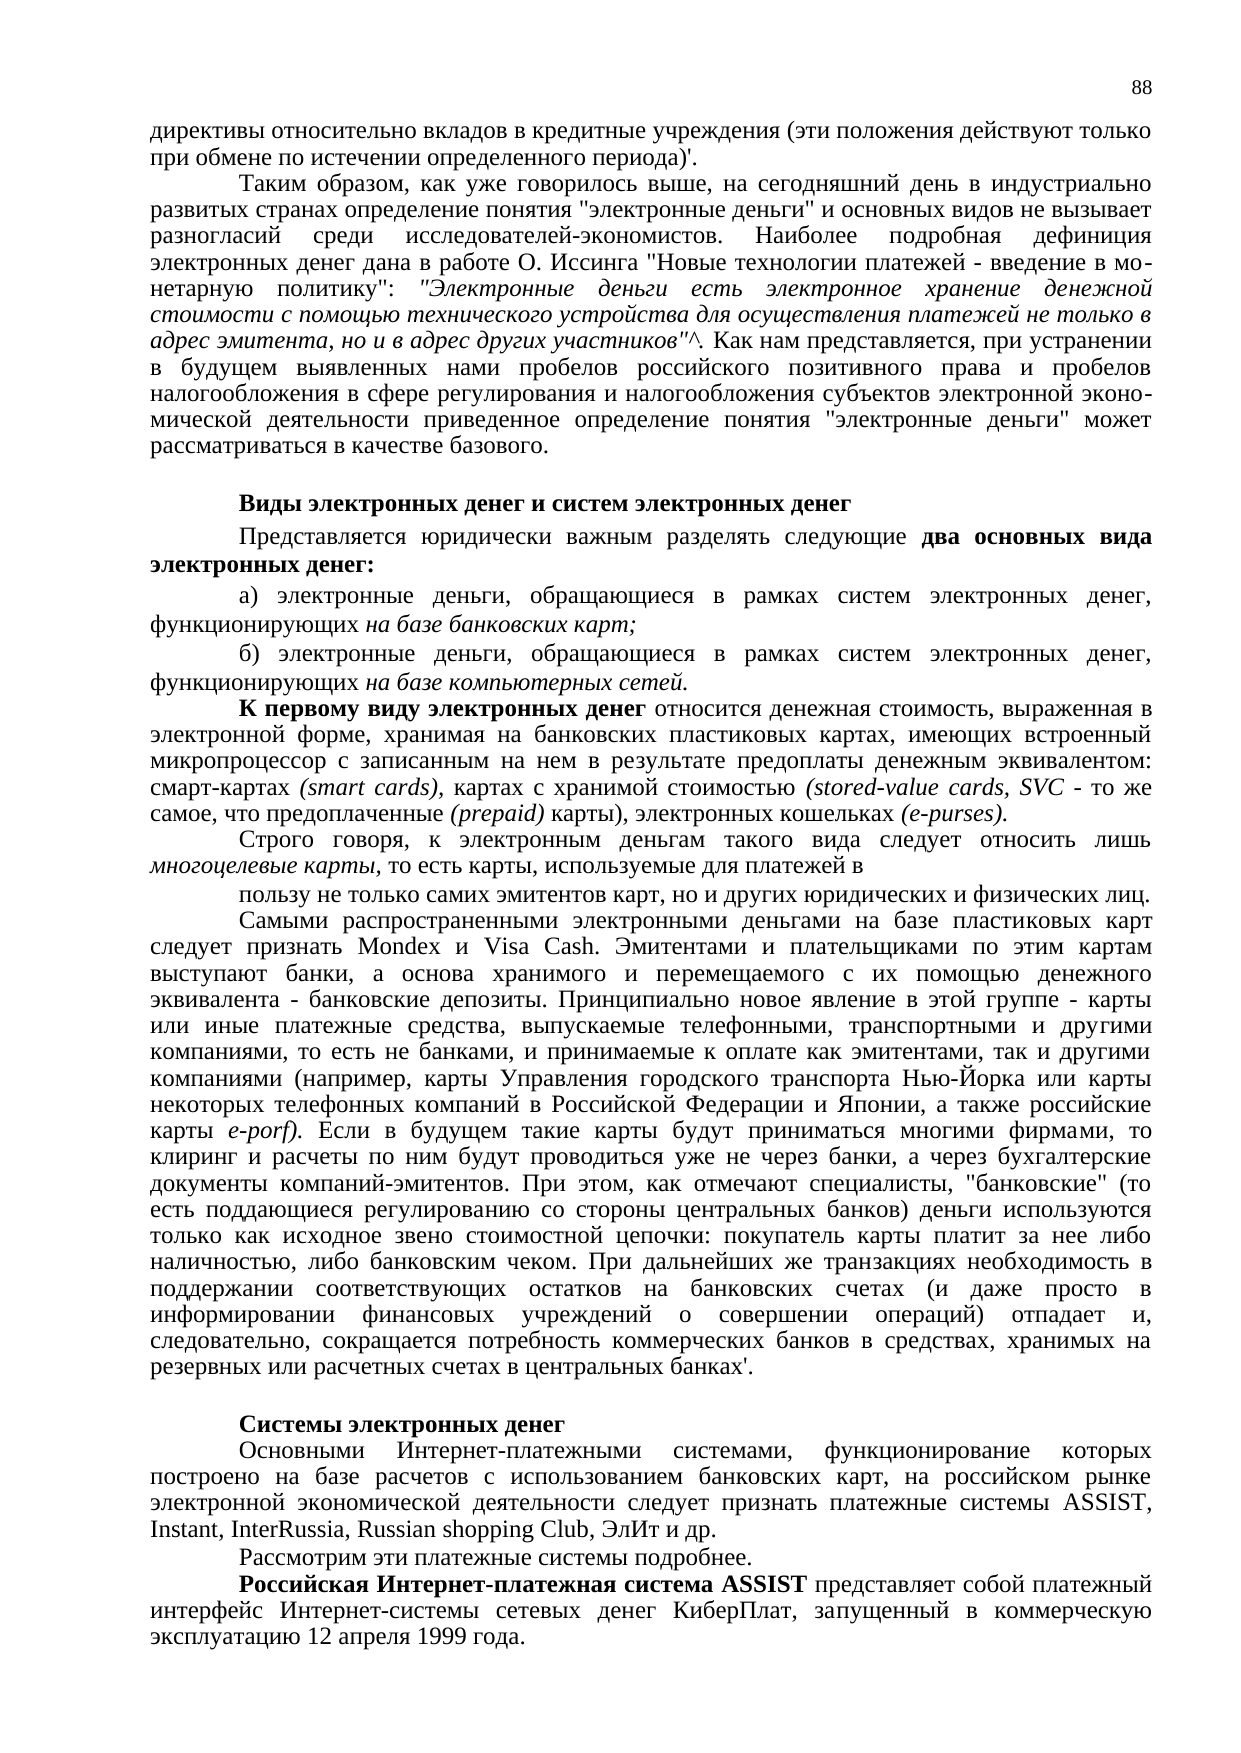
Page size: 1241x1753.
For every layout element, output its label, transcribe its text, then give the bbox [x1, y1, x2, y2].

text Таким образом, как уже говорилось выше, на сегодняшний день в индустриально развитых странах определение понятия "электронные деньги" и основных видов не вызывает разногласий среди исследователей-экономистов. Наиболее подробная дефиниция электронных денег дана в работе О. Иссинга "Новые технологии платежей - введение в монетарную политику": "Электронные деньги есть электронное хранение денежной стоимости с помощью технического устройства для осуществления платежей не только в адрес эмитента, но и в адрес других участников"^. Как нам представляется, при устранении в будущем выявленных нами пробелов российского позитивного права и пробелов налогообложения в сфере регулирования и налогообложения субъектов электронной экономической деятельности приведенное определение понятия "электронные деньги" может рассматриваться в качестве базового. [150, 171, 1152, 459]
subtitle Системы электронных денег [150, 1409, 1152, 1438]
text Самыми распространенными электронными деньгами на базе пластиковых карт следует признать Mondex и Visa Cash. Эмитентами и плательщиками по этим картам выступают банки, а основа хранимого и перемещаемого с их помощью денежного эквивалента - банковские депозиты. Принципиально новое явление в этой группе - карты или иные платежные средства, выпускаемые телефонными, транспортными и другими компаниями, то есть не банками, и принимаемые к оплате как эмитентами, так и другими компаниями (например, карты Управления городского транспорта Нью-Йорка или карты некоторых телефонных компаний в Российской Федерации и Японии, а также российские карты e-porf). Если в будущем такие карты будут приниматься многими фирмами, то клиринг и расчеты по ним будут проводиться уже не через банки, а через бухгалтерские документы компаний-эмитентов. При этом, как отмечают специалисты, "банковские" (то есть поддающиеся регулированию со стороны центральных банков) деньги используются только как исходное звено стоимостной цепочки: покупатель карты платит за нее либо наличностью, либо банковским чеком. При дальнейших же транзакциях необходимость в поддержании соответствующих остатков на банковских счетах (и даже просто в информировании финансовых учреждений о совершении операций) отпадает и, следовательно, сокращается потребность коммерческих банков в средствах, хранимых на резервных или расчетных счетах в центральных банках'. [150, 908, 1152, 1380]
text Основными Интернет-платежными системами, функционирование которых построено на базе расчетов с использованием банковских карт, на российском рынке электронной экономической деятельности следует признать платежные системы ASSIST, Instant, InterRussia, Russian shopping Club, ЭлИт и др. [150, 1438, 1152, 1542]
text б) электронные деньги, обращающиеся в рамках систем электронных денег, функционирующих на базе компьютерных сетей. [150, 638, 1152, 695]
text Рассмотрим эти платежные системы подробнее. [150, 1542, 1152, 1571]
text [150, 118, 1152, 171]
text К первому виду электронных денег относится денежная стоимость, выраженная в электронной форме, хранимая на банковских пластиковых картах, имеющих встроенный микропроцессор с записанным на нем в результате предоплаты денежным эквивалентом: смарт-картах (smart cards), картах с хранимой стоимостью (stored-value cards, SVC - то же самое, что предоплаченные (prepaid) карты), электронных кошельках (e-purses). [150, 695, 1152, 827]
text Представляется юридически важным разделять следующие два основных вида электронных денег: [150, 521, 1152, 578]
text Виды электронных денег и систем электронных денег [150, 488, 1152, 517]
text Строго говоря, к электронным деньгам такого вида следует относить лишь многоцелевые карты, то есть карты, используемые для платежей в [150, 827, 1152, 879]
text пользу не только самих эмитентов карт, но и других юридических и физических лиц. [150, 879, 1152, 908]
text Российская Интернет-платежная система ASSIST представляет собой платежный интерфейс Интернет-системы сетевых денег КиберПлат, запущенный в коммерческую эксплуатацию 12 апреля 1999 года. [150, 1571, 1152, 1650]
text а) электронные деньги, обращающиеся в рамках систем электронных денег, функционирующих на базе банковских карт; [150, 580, 1152, 638]
